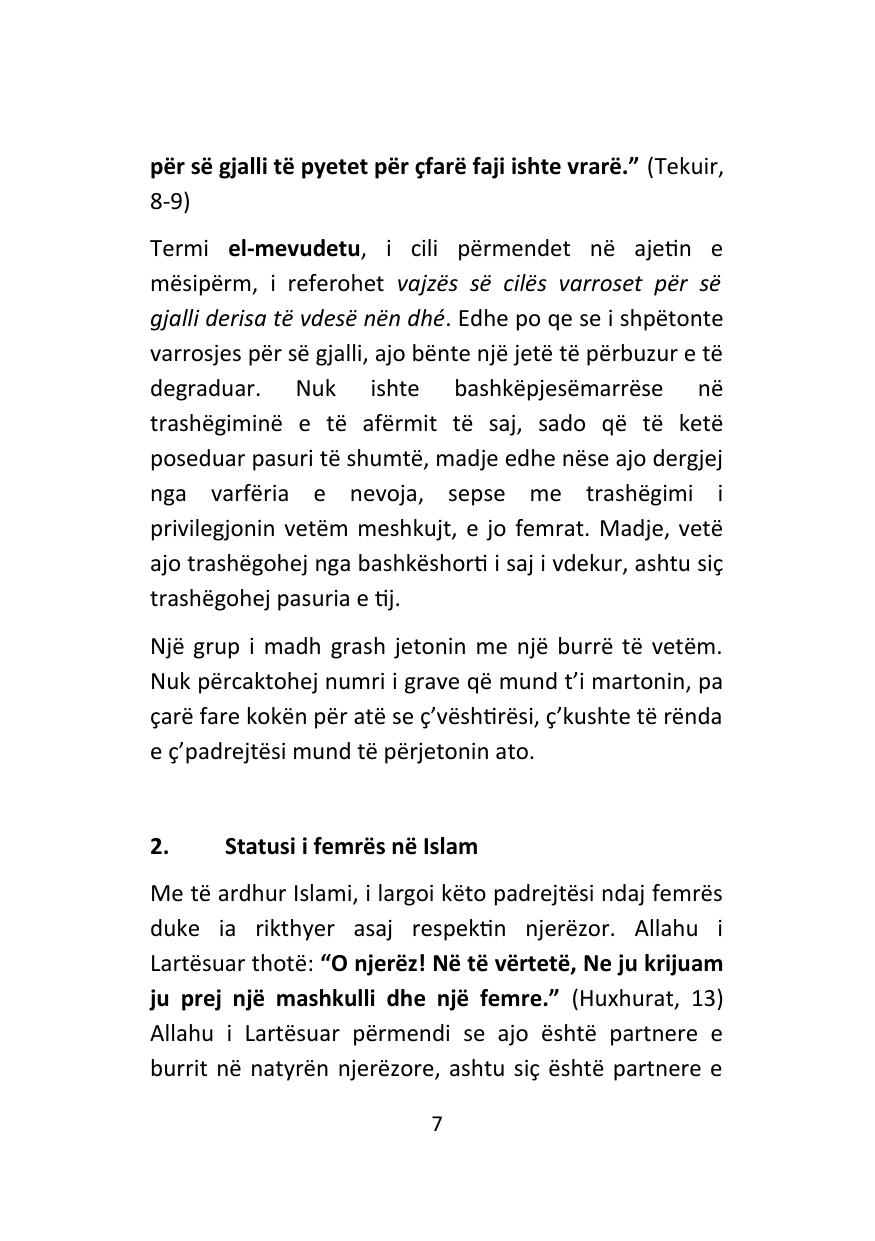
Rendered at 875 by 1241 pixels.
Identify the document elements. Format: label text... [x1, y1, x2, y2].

list Statusi i femrës në Islam [150, 830, 724, 861]
text Një grup i madh grash jetonin me një burrë të vetëm. Nuk përcaktohej numri i grave që mund t’i martonin, pa çarë fare kokën për atë se ç’vështirësi, ç’kushte të rënda e ç’padrejtësi mund të përjetonin ato. [150, 630, 724, 766]
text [150, 150, 724, 216]
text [150, 877, 724, 1083]
text Termi el-mevudetu, i cili përmendet në ajetin e mësipërm, i referohet vajzës së cilës varroset për së gjalli derisa të vdesë nën dhé. Edhe po qe se i shpëtonte varrosjes për së gjalli, ajo bënte një jetë të përbuzur e të degraduar. Nuk ishte bashkëpjesëmarrëse në trashëgiminë e të afërmit të saj, sado që të ketë poseduar pasuri të shumtë, madje edhe nëse ajo dergjej nga varfëria e nevoja, sepse me trashëgimi i privilegjonin vetëm meshkujt, e jo femrat. Madje, vetë ajo trashëgohej nga bashkëshorti i saj i vdekur, ashtu siç trashëgohej pasuria e tij. [150, 232, 724, 613]
